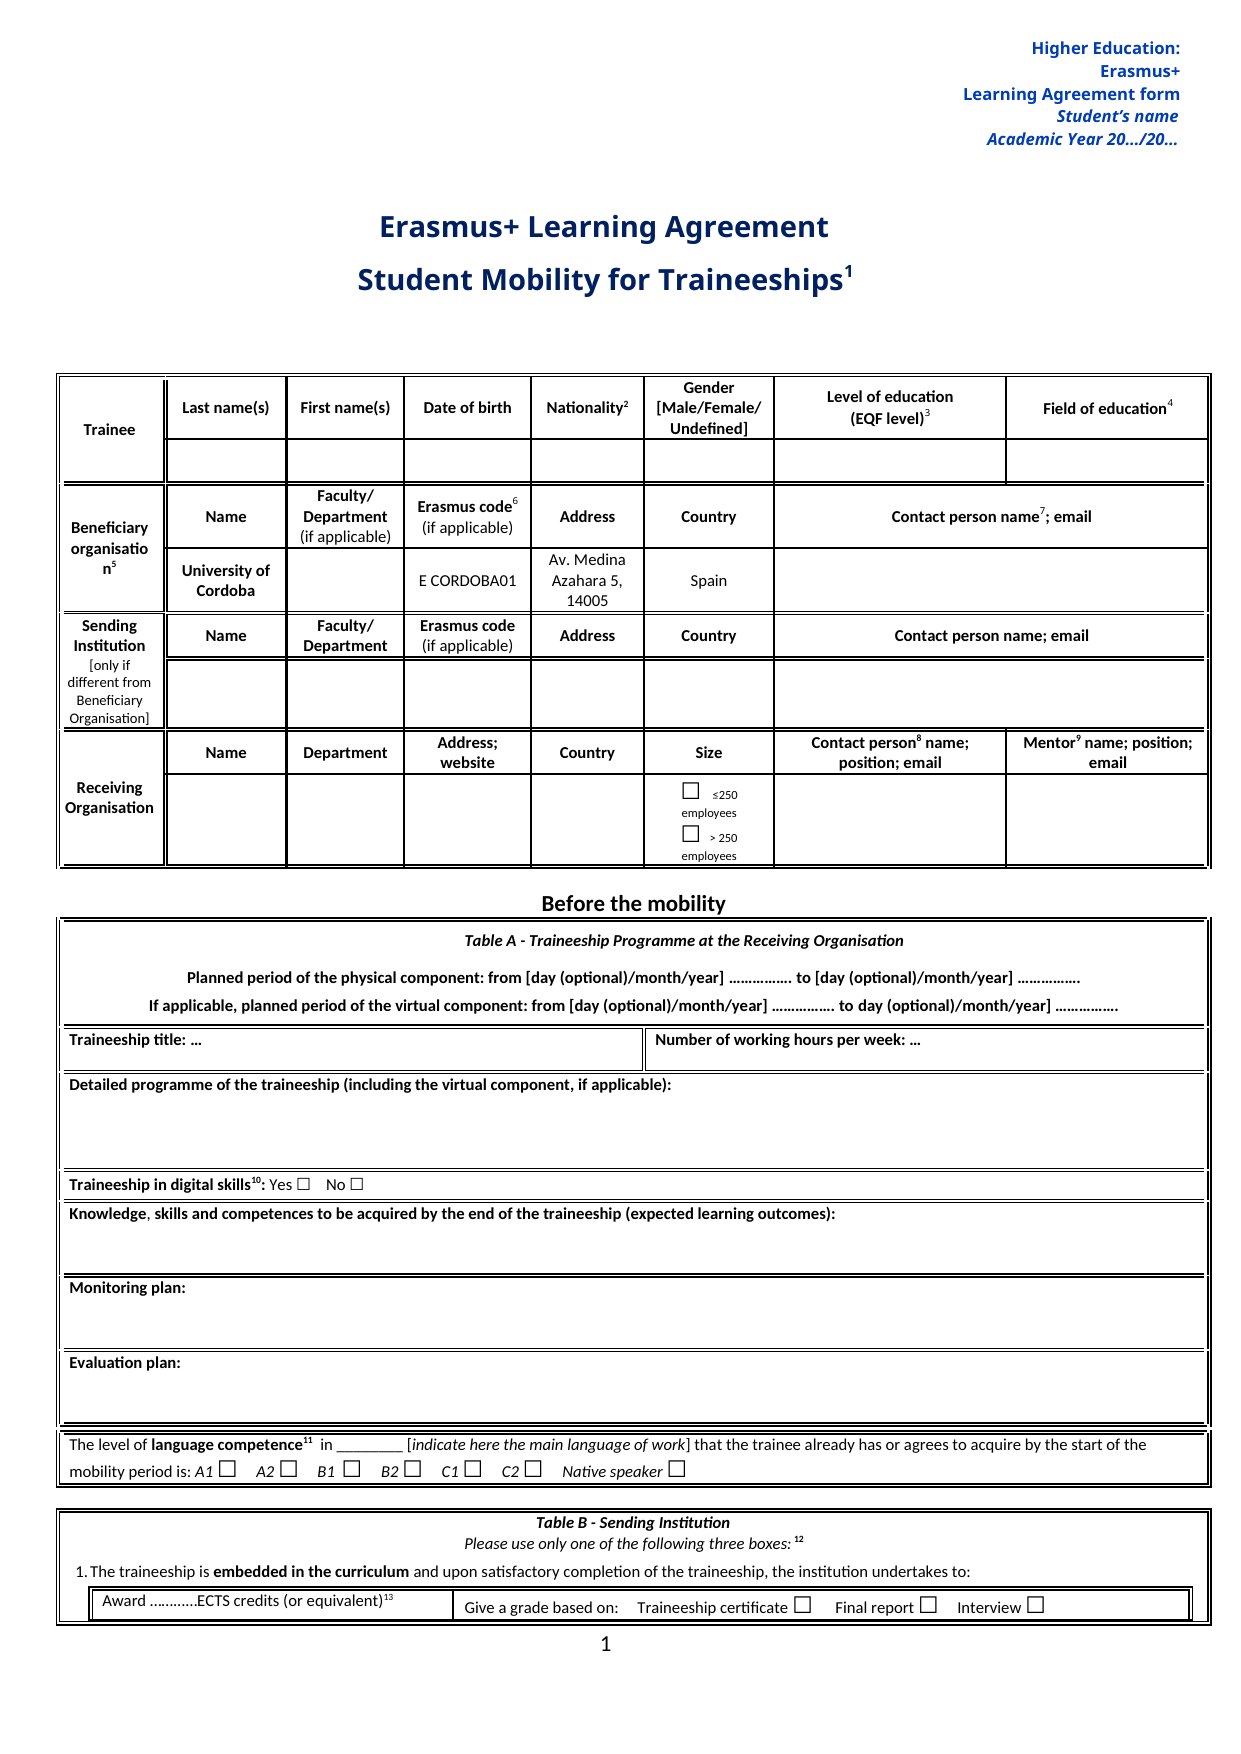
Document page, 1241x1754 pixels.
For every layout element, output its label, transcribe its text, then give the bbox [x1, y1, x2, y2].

table_cell Detailed programme of the traineeship (including the virtual component, if applicable): [58, 1070, 1209, 1167]
table_cell Erasmus code (if applicable) [405, 615, 530, 656]
table_cell Contact person name; email [775, 611, 1209, 656]
table_cell Country [532, 732, 643, 772]
table_cell [288, 661, 403, 727]
table_cell Av. Medina Azahara 5, 14005 [532, 549, 643, 611]
table_cell Beneficiary organisation [58, 481, 165, 611]
table_cell Name [168, 732, 285, 772]
table_cell [1007, 440, 1207, 481]
table_cell Name [168, 615, 285, 656]
table_cell [168, 775, 285, 864]
table_cell Evaluation plan: [58, 1348, 1209, 1422]
table_cell Knowledge, skills and competences to be acquired by the end of the traineeship (expected learning outcomes): [58, 1199, 1209, 1273]
table_cell Receiving Organisation [58, 727, 165, 864]
table_cell Name [168, 486, 285, 547]
table_cell Address [532, 615, 643, 656]
table_cell [532, 775, 643, 864]
table_cell Faculty/ Department (if applicable) [288, 486, 403, 547]
table_cell Table A - Traineeship Programme at the Receiving Organisation [160, 917, 1209, 959]
table_cell [645, 661, 773, 727]
table_cell [168, 440, 285, 481]
table_cell Size [645, 732, 773, 772]
table_cell Sending Institution [only if different from Beneficiary Organisation] [60, 611, 164, 727]
table_cell Monitoring plan: [58, 1273, 1209, 1348]
table_cell [58, 917, 160, 959]
table_cell [775, 549, 1207, 611]
table_header Last name(s) [165, 374, 286, 438]
table_cell [405, 440, 530, 481]
table_header Nationality [532, 377, 643, 438]
table_cell [645, 440, 773, 481]
table_cell The level of language competence in ________ [indicate here the main language of work] that the trainee already has or agrees to acquire by the start of the mobility period is: A1 A2 B1 B2 C1 C2 Native speaker [58, 1430, 1209, 1483]
table_cell E CORDOBA01 [405, 549, 530, 611]
text Erasmus+ Learning Agreement [15, 207, 1193, 246]
table_cell Faculty/ Department [288, 615, 403, 656]
table_cell [1079, 1422, 1209, 1430]
table_cell [532, 661, 643, 727]
table_cell [532, 440, 643, 481]
table_cell Country [645, 615, 773, 656]
table_cell [775, 656, 1209, 727]
table_header Level of education (EQF level) [775, 377, 1005, 438]
table_header Trainee [60, 377, 165, 481]
table_cell Traineeship in digital skills: Yes ☐ No ☐ [58, 1168, 1209, 1199]
table_cell Contact person name; email [775, 481, 1209, 547]
table_cell [405, 775, 530, 864]
text Student Mobility for Traineeships [15, 259, 1196, 299]
table_cell Mentor name; position; email [1007, 727, 1209, 772]
table_cell Planned period of the physical component: from [day (optional)/month/year] ……………. to [day (optional)/month/year] ……………. If applicable, planned period of the virtual component: from [day (optional)/month/year] ……………. to day (optional)/month/year] ……………. [60, 959, 1207, 1024]
table_cell Erasmus code (if applicable) [405, 486, 530, 547]
table_cell [775, 440, 1005, 481]
table_header First name(s) [288, 377, 403, 438]
table_cell Department [288, 732, 403, 772]
table_header Date of birth [405, 377, 530, 438]
table_cell ≤250 employees > 250 employees [645, 775, 773, 864]
table_cell Before the mobility [58, 864, 1209, 917]
table_header Field of education [1007, 377, 1207, 438]
table_header Gender [Male/Female/Undefined] [645, 377, 773, 438]
table_cell [775, 775, 1005, 864]
table_cell [168, 661, 285, 727]
table_cell Contact person name; position; email [775, 732, 1005, 772]
table_cell Address [532, 486, 643, 547]
table_cell [58, 1422, 160, 1430]
table_cell [288, 440, 403, 481]
table_cell [288, 775, 403, 864]
table_cell [1007, 775, 1207, 864]
table_cell Traineeship title: … [58, 1024, 644, 1069]
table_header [60, 1513, 1207, 1621]
table_cell Address; website [405, 732, 530, 772]
table_cell [288, 549, 403, 611]
table_cell Number of working hours per week: … [644, 1024, 1209, 1069]
table_cell Spain [645, 549, 773, 611]
table_cell Country [645, 486, 773, 547]
table_cell [405, 661, 530, 727]
table_cell University of Cordoba [168, 549, 285, 611]
